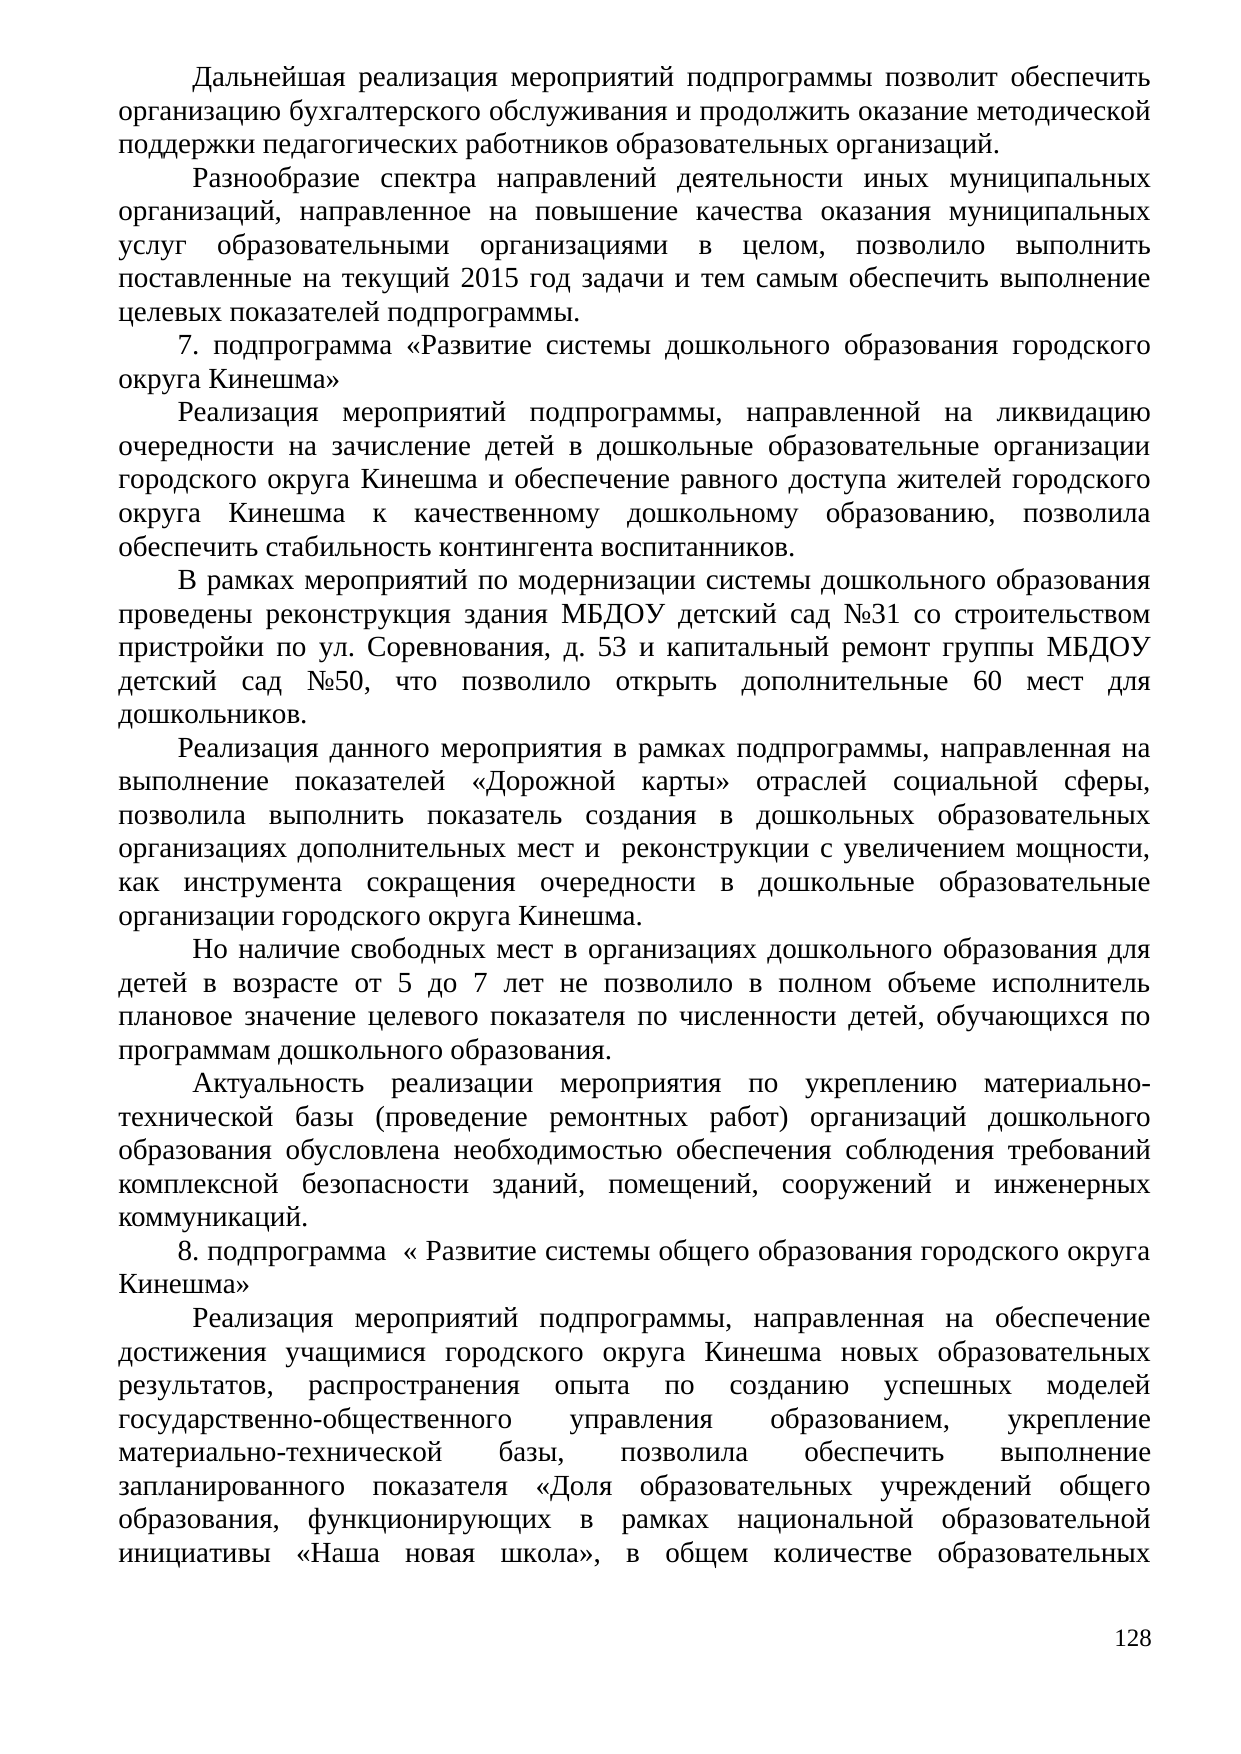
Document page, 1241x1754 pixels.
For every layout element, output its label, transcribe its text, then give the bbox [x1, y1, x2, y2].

text Реализация данного мероприятия в рамках подпрограммы, направленная на выполнение показателей «Дорожной карты» отраслей социальной сферы, позволила выполнить показатель создания в дошкольных образовательных организациях дополнительных мест и реконструкции с увеличением мощности, как инструмента сокращения очередности в дошкольные образовательные организации городского округа Кинешма. [118, 730, 1152, 931]
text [118, 1300, 1152, 1568]
text Но наличие свободных мест в организациях дошкольного образования для детей в возрасте от 5 до 7 лет не позволило в полном объеме исполнитель плановое значение целевого показателя по численности детей, обучающихся по программам дошкольного образования. [118, 931, 1152, 1065]
text Актуальность реализации мероприятия по укреплению материально-технической базы (проведение ремонтных работ) организаций дошкольного образования обусловлена необходимостью обеспечения соблюдения требований комплексной безопасности зданий, помещений, сооружений и инженерных коммуникаций. [118, 1065, 1152, 1233]
text Разнообразие спектра направлений деятельности иных муниципальных организаций, направленное на повышение качества оказания муниципальных услуг образовательными организациями в целом, позволило выполнить поставленные на текущий 2015 год задачи и тем самым обеспечить выполнение целевых показателей подпрограммы. [118, 160, 1152, 327]
text 8. подпрограмма « Развитие системы общего образования городского округа Кинешма» [118, 1233, 1152, 1300]
text 7. подпрограмма «Развитие системы дошкольного образования городского округа Кинешма» [118, 327, 1152, 394]
text В рамках мероприятий по модернизации системы дошкольного образования проведены реконструкция здания МБДОУ детский сад №31 со строительством пристройки по ул. Соревнования, д. 53 и капитальный ремонт группы МБДОУ детский сад №50, что позволило открыть дополнительные 60 мест для дошкольников. [118, 562, 1152, 730]
text Дальнейшая реализация мероприятий подпрограммы позволит обеспечить организацию бухгалтерского обслуживания и продолжить оказание методической поддержки педагогических работников образовательных организаций. [118, 59, 1152, 160]
text Реализация мероприятий подпрограммы, направленной на ликвидацию очередности на зачисление детей в дошкольные образовательные организации городского округа Кинешма и обеспечение равного доступа жителей городского округа Кинешма к качественному дошкольному образованию, позволила обеспечить стабильность контингента воспитанников. [118, 394, 1152, 562]
